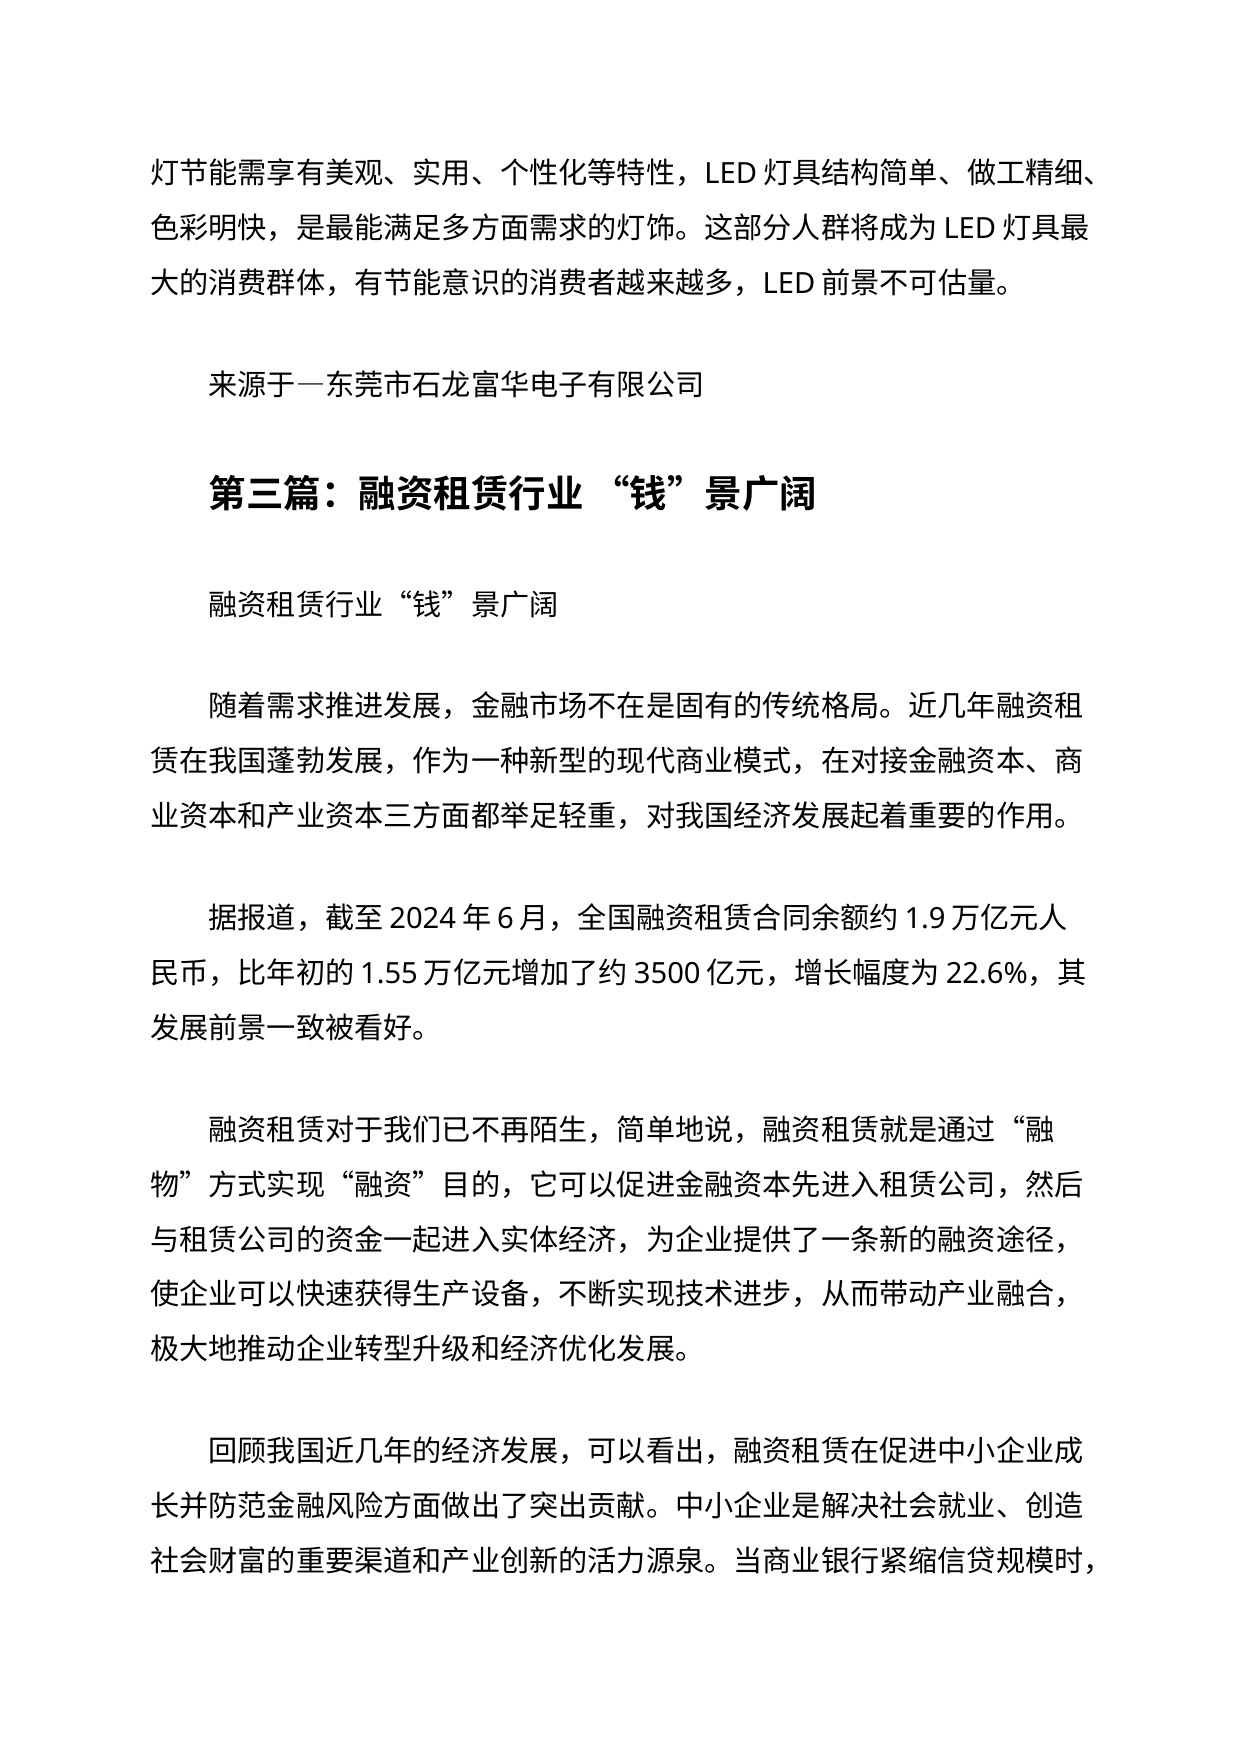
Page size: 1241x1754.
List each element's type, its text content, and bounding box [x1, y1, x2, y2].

text 来源于—东莞市石龙富华电子有限公司 [150, 362, 1090, 404]
text 融资租赁对于我们已不再陌生，简单地说，融资租赁就是通过“融物”方式实现“融资”目的，它可以促进金融资本先进入租赁公司，然后与租赁公司的资金一起进入实体经济，为企业提供了一条新的融资途径，使企业可以快速获得生产设备，不断实现技术进步，从而带动产业融合，极大地推动企业转型升级和经济优化发展。 [150, 1106, 1090, 1368]
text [150, 1428, 1090, 1580]
text 随着需求推进发展，金融市场不在是固有的传统格局。近几年融资租赁在我国蓬勃发展，作为一种新型的现代商业模式，在对接金融资本、商业资本和产业资本三方面都举足轻重，对我国经济发展起着重要的作用。 [150, 683, 1090, 835]
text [150, 150, 1090, 302]
text 据报道，截至2024年6月，全国融资租赁合同余额约1.9万亿元人民币，比年初的1.55万亿元增加了约3500亿元，增长幅度为22.6%，其发展前景一致被看好。 [150, 894, 1090, 1047]
text 第三篇：融资租赁行业 “钱”景广阔 [150, 464, 1090, 518]
text 融资租赁行业“钱”景广阔 [150, 581, 1090, 623]
